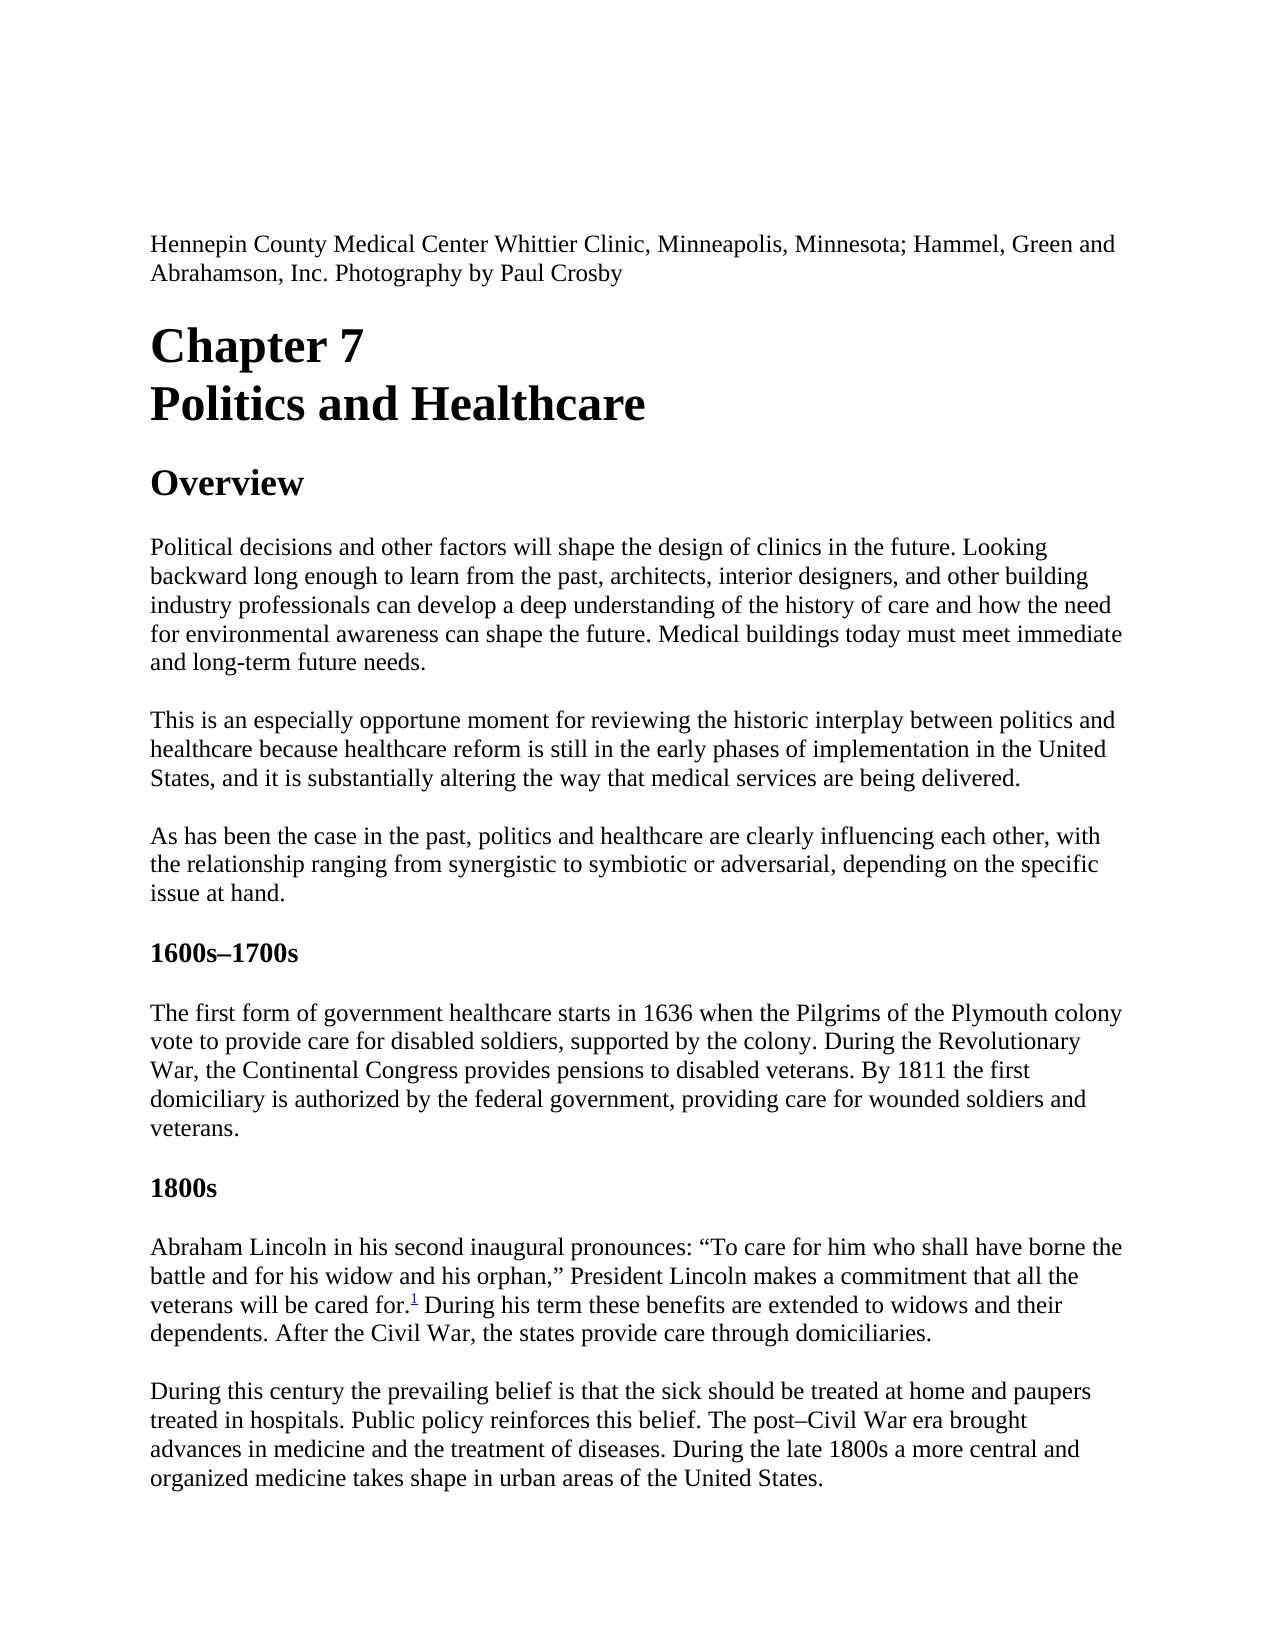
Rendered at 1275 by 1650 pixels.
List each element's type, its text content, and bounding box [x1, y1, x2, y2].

text As has been the case in the past, politics and healthcare are clearly influencing each other, with the relationship ranging from synergistic to symbiotic or adversarial, depending on the specific issue at hand. [150, 821, 1125, 907]
text Overview [150, 460, 1125, 503]
text 1600s–1700s [150, 936, 1125, 968]
text This is an especially opportune moment for reviewing the historic interplay between politics and healthcare because healthcare reform is still in the early phases of implementation in the United States, and it is substantially altering the way that medical services are being delivered. [150, 705, 1125, 792]
text 1800s [150, 1171, 1125, 1203]
text The first form of government healthcare starts in 1636 when the Pilgrims of the Plymouth colony vote to provide care for disabled soldiers, supported by the colony. During the Revolutionary War, the Continental Congress provides pensions to disabled veterans. By 1811 the first domiciliary is authorized by the federal government, providing care for wounded soldiers and veterans. [150, 998, 1125, 1141]
text During this century the prevailing belief is that the sick should be treated at home and paupers treated in hospitals. Public policy reinforces this belief. The post–Civil War era brought advances in medicine and the treatment of diseases. During the late 1800s a more central and organized medicine takes shape in urban areas of the United States. [150, 1376, 1125, 1491]
text Hennepin County Medical Center Whittier Clinic, Minneapolis, Minnesota; Hammel, Green and Abrahamson, Inc. Photography by Paul Crosby [150, 229, 1125, 287]
text Political decisions and other factors will shape the design of clinics in the future. Looking backward long enough to learn from the past, architects, interior designers, and other building industry professionals can develop a deep understanding of the history of care and how the need for environmental awareness can shape the future. Medical buildings today must meet immediate and long-term future needs. [150, 532, 1125, 676]
text Abraham Lincoln in his second inaugural pronounces: “To care for him who shall have borne the battle and for his widow and his orphan,” President Lincoln makes a commitment that all the veterans will be cared for.1 During his term these benefits are extended to widows and their dependents. After the Civil War, the states provide care through domiciliaries. [150, 1232, 1125, 1347]
text Chapter 7 Politics and Healthcare [150, 316, 1125, 431]
